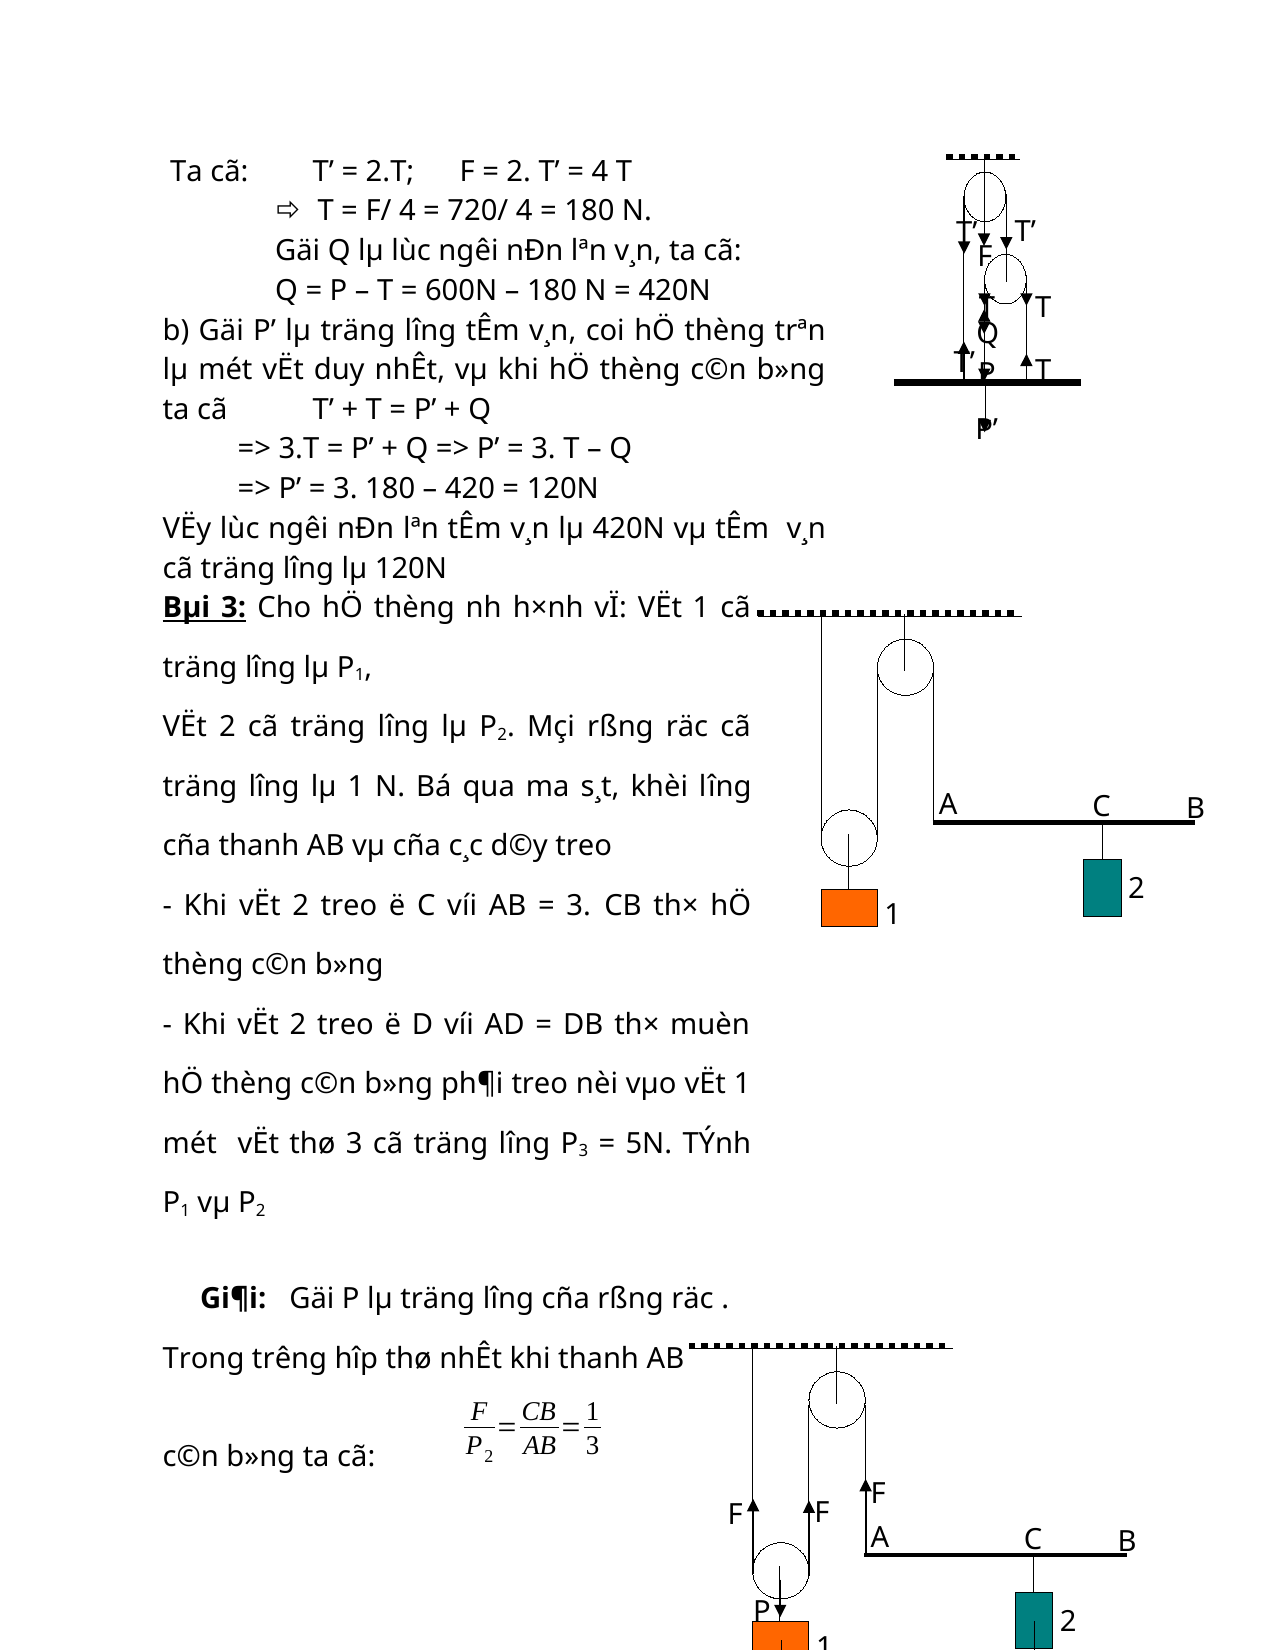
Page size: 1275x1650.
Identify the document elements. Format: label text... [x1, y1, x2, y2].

text Gi¶i: Gäi P lµ träng l­îng cña rßng räc . [200, 824, 1152, 1317]
text Ta cã: T’ = 2.T; F = 2. T’ = 4 T [162, 150, 1152, 190]
list T = F/ 4 = 720/ 4 = 180 N. [275, 190, 1152, 229]
table_header b) Gäi P’ lµ träng l­îng tÊm v¸n, coi hÖ thèng trªn lµ mét vËt duy nhÊt, vµ khi hÖ thèng c©n b»ng ta cã T’ + T = P’ + Q => 3.T = P’ + Q => P’ = 3. T – Q => P’ = 3. 180 – 420 = 120N VËy lùc ng­êi nÐn lªn tÊm v¸n lµ 420N vµ tÊm v¸n cã träng l­îng lµ 120N [151, 309, 837, 587]
table_header Bµi 3: Cho hÖ thèng nh­ h×nh vÏ: VËt 1 cã träng l­îng lµ P1, VËt 2 cã träng l­îng lµ P2. Mçi rßng räc cã träng l­îng lµ 1 N. Bá qua ma s¸t, khèi l­îng cña thanh AB vµ cña c¸c d©y treo - Khi vËt 2 treo ë C víi AB = 3. CB th× hÖ thèng c©n b»ng - Khi vËt 2 treo ë D víi AD = DB th× muèn hÖ thèng c©n b»ng ph¶i treo nèi vµo vËt 1 mét vËt thø 3 cã träng l­îng P3 = 5N. TÝnh P1 vµ P2 [151, 587, 762, 1238]
text Trong tr­êng hîp thø nhÊt khi thanh AB [162, 1337, 1152, 1377]
text Gäi Q lµ lùc ng­êi nÐn lªn v¸n, ta cã: [275, 229, 1152, 269]
text c©n b»ng ta cã: [162, 1396, 1152, 1475]
text Q = P – T = 600N – 180 N = 420N [275, 269, 1152, 309]
